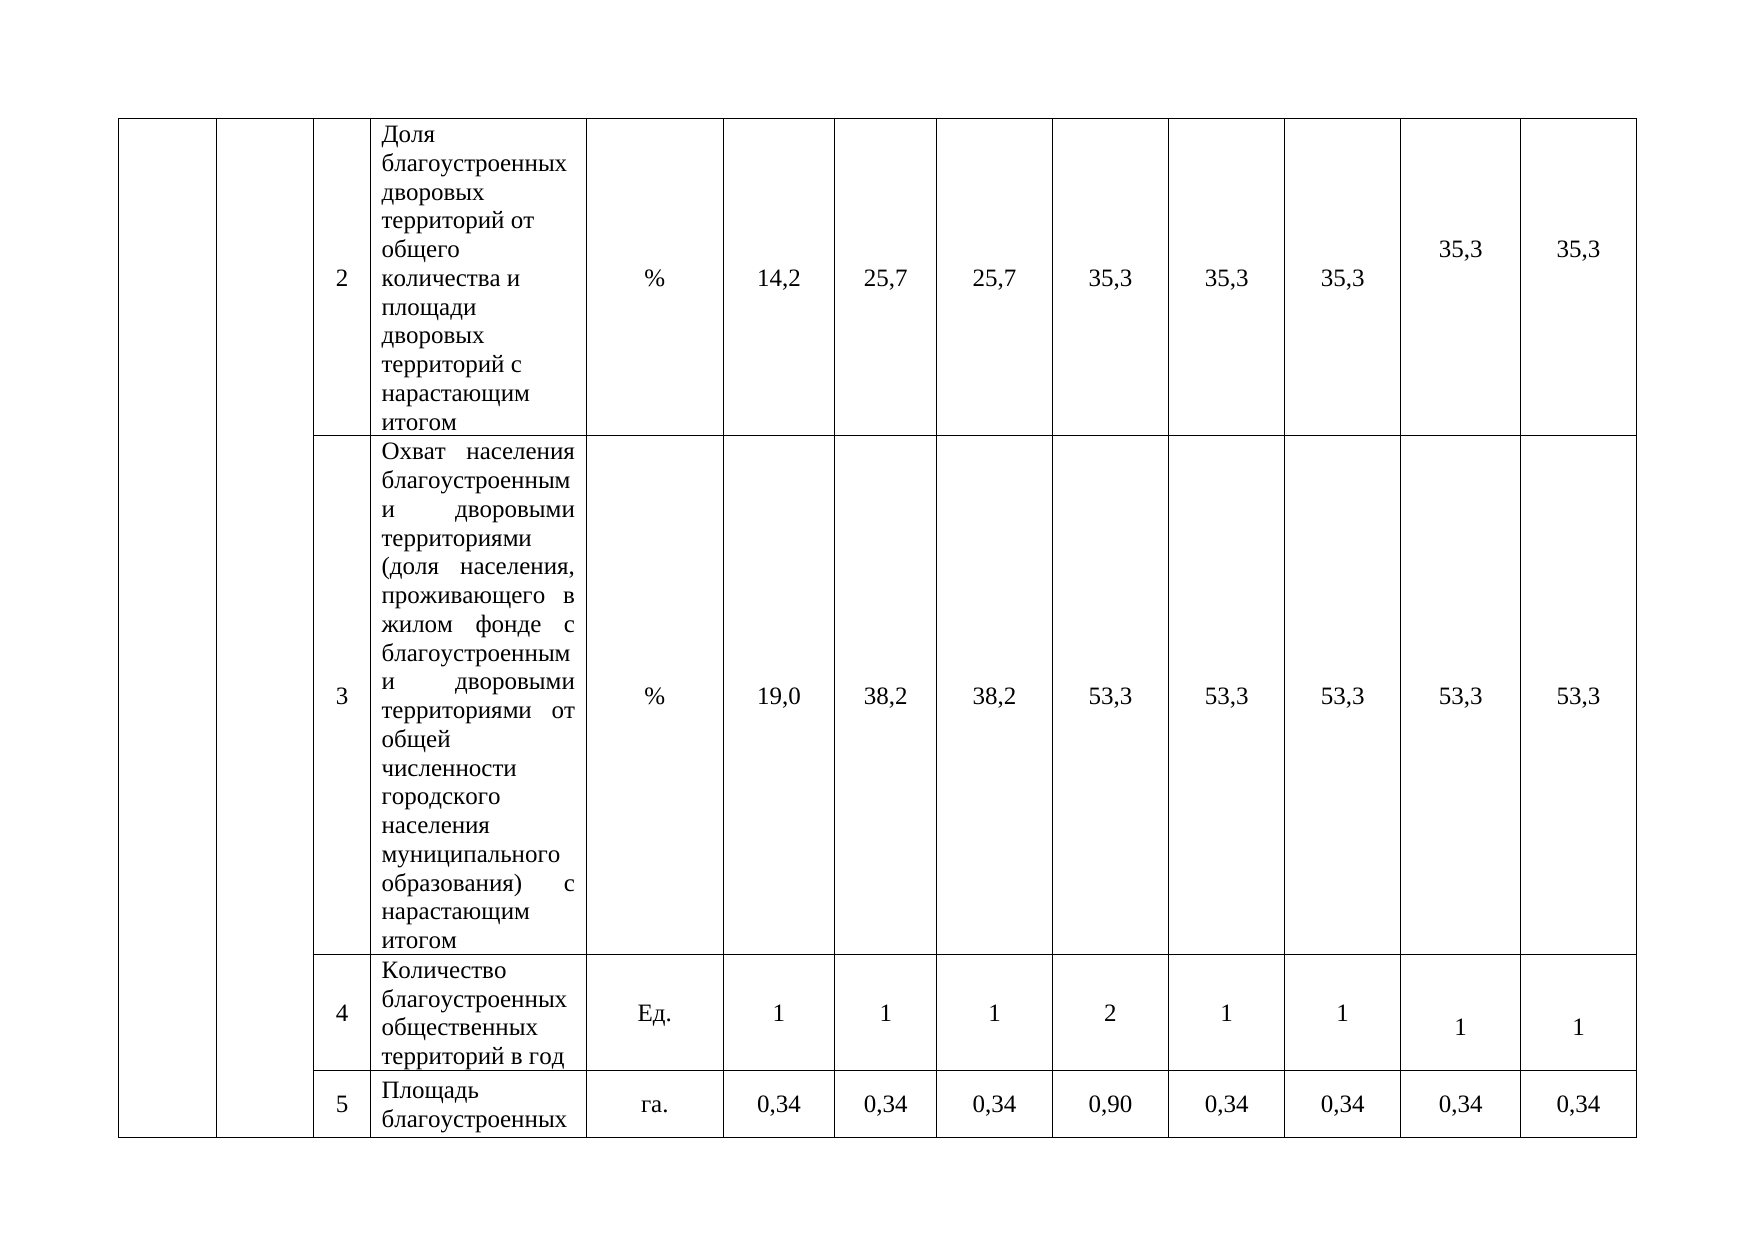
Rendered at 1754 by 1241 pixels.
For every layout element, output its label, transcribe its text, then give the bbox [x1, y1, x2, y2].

table_cell 0,34 [937, 1071, 1052, 1137]
table_cell 1 [937, 955, 1052, 1070]
table_cell Доля благоустроенных дворовых территорий от общего количества и площади дворовых территорий с нарастающим итогом [371, 119, 586, 435]
table_cell 53,3 [1521, 436, 1636, 954]
table_cell 0,90 [1053, 1071, 1168, 1137]
table_cell 0,34 [835, 1071, 936, 1137]
table_cell 1 [1169, 955, 1284, 1070]
table_cell 14,2 [724, 119, 834, 435]
table_cell 35,3 [1285, 119, 1400, 435]
table_cell 25,7 [937, 119, 1052, 435]
table_cell Ед. [587, 955, 723, 1070]
table_cell 53,3 [1053, 436, 1168, 954]
table_cell 38,2 [937, 436, 1052, 954]
table_cell 0,34 [1169, 1071, 1284, 1137]
table_cell 1 [835, 955, 936, 1070]
table_cell 0,34 [1521, 1071, 1636, 1137]
table_cell 1 [1521, 955, 1636, 1070]
table_cell % [587, 436, 723, 954]
table_cell 0,34 [724, 1071, 834, 1137]
table_cell 3 [314, 436, 370, 954]
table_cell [371, 1071, 586, 1137]
table_cell 53,3 [1285, 436, 1400, 954]
table_cell 19,0 [724, 436, 834, 954]
table_cell Количество благоустроенных общественных территорий в год [371, 955, 586, 1070]
table_cell % [587, 119, 723, 435]
table_cell 53,3 [1401, 436, 1520, 954]
table_cell Охват населения благоустроенными дворовыми территориями (доля населения, проживающего в жилом фонде с благоустроенными дворовыми территориями от общей численности городского населения муниципального образования) с нарастающим итогом [371, 436, 586, 954]
table_cell 2 [314, 119, 370, 435]
table_cell 2 [1053, 955, 1168, 1070]
table_cell 1 [1401, 955, 1520, 1070]
table_cell 1 [724, 955, 834, 1070]
table_cell 0,34 [1401, 1071, 1520, 1137]
table_cell 35,3 [1521, 119, 1636, 435]
table_cell 35,3 [1169, 119, 1284, 435]
table_cell 0,34 [1285, 1071, 1400, 1137]
table_cell 35,3 [1401, 119, 1520, 435]
table_cell га. [587, 1071, 723, 1137]
table_cell 5 [314, 1071, 370, 1137]
table_cell 25,7 [835, 119, 936, 435]
table_cell 1 [1285, 955, 1400, 1070]
table_cell 4 [314, 955, 370, 1070]
table_cell 53,3 [1169, 436, 1284, 954]
table_cell 38,2 [835, 436, 936, 954]
table_cell 35,3 [1053, 119, 1168, 435]
